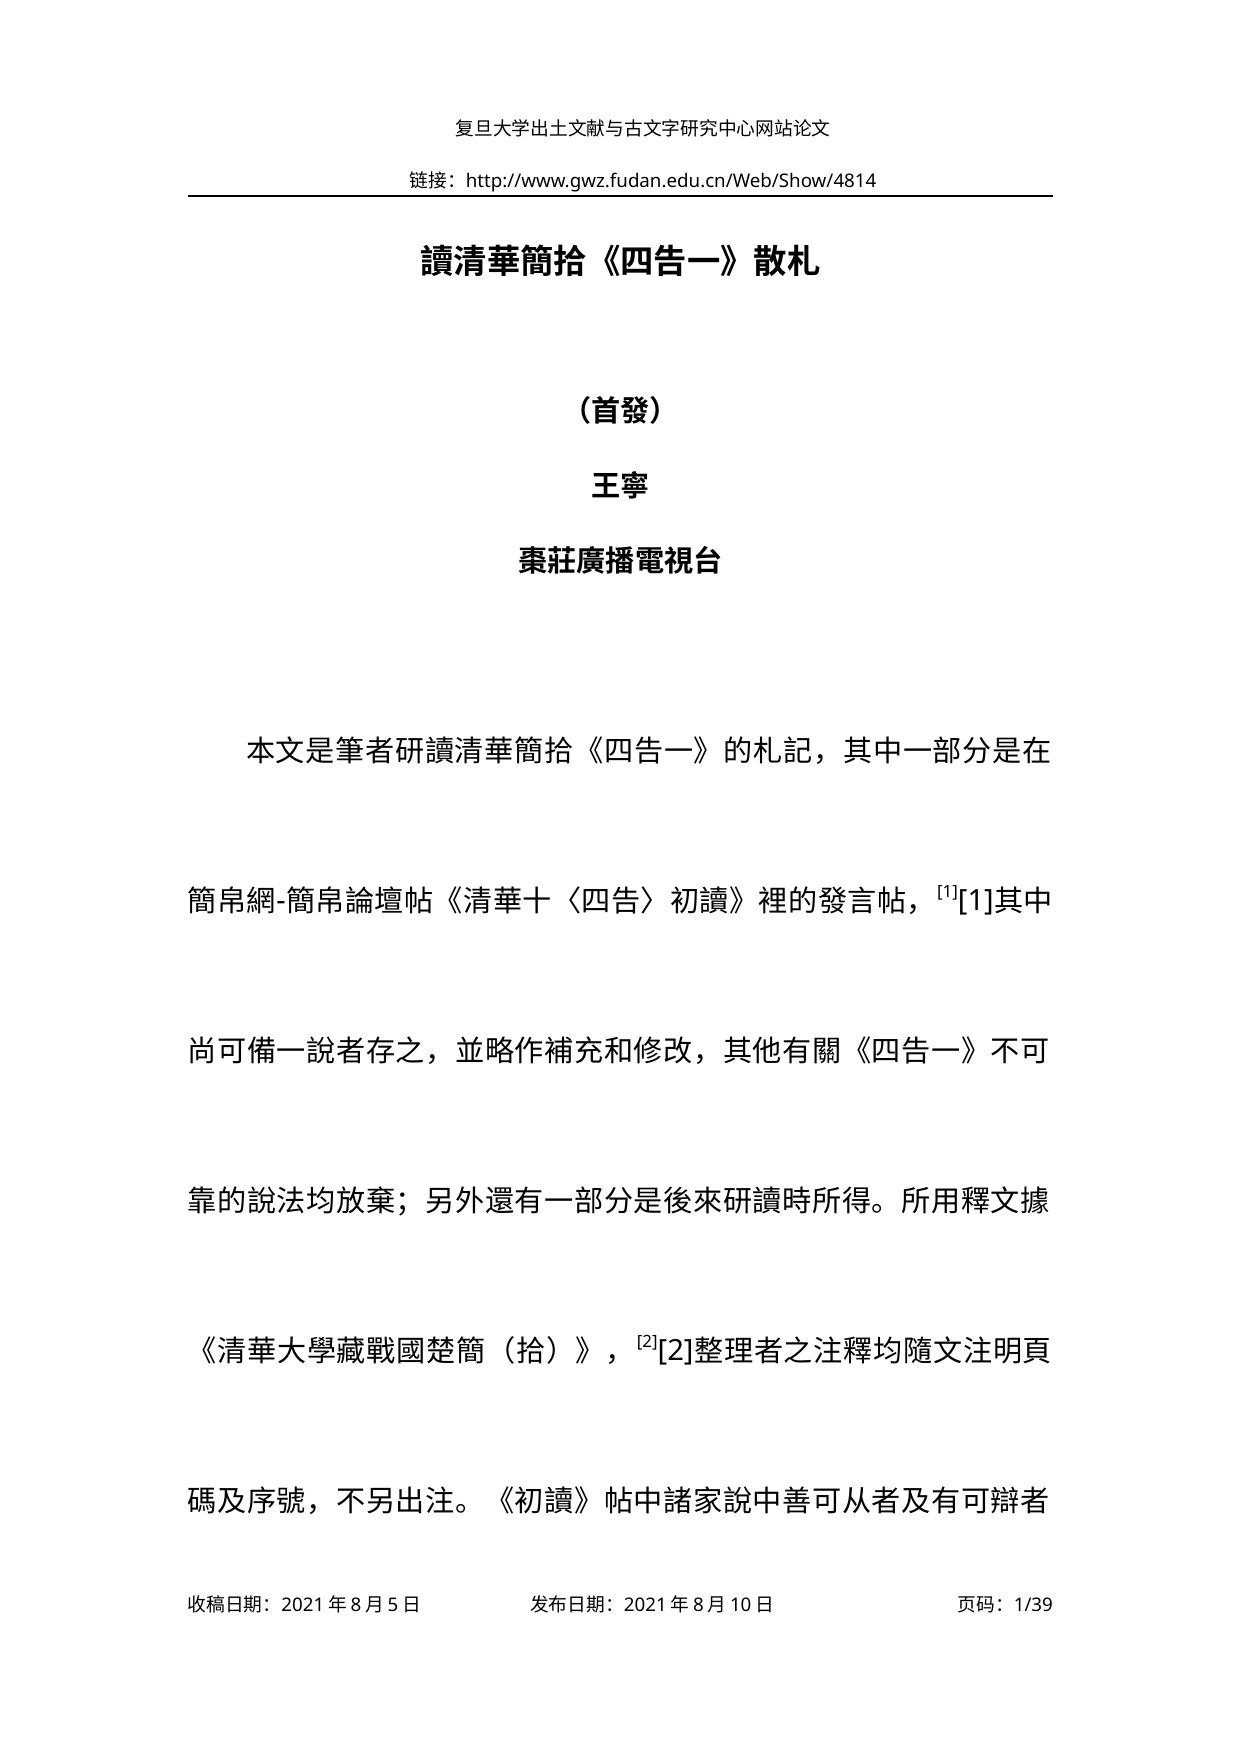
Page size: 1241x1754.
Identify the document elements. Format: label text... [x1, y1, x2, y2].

text 讀清華簡拾《四告一》散札 [187, 222, 1053, 297]
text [187, 711, 1053, 1536]
text （首發） [187, 372, 1053, 447]
text 棗莊廣播電視台 [187, 522, 1053, 597]
text 王寧 [187, 447, 1053, 522]
